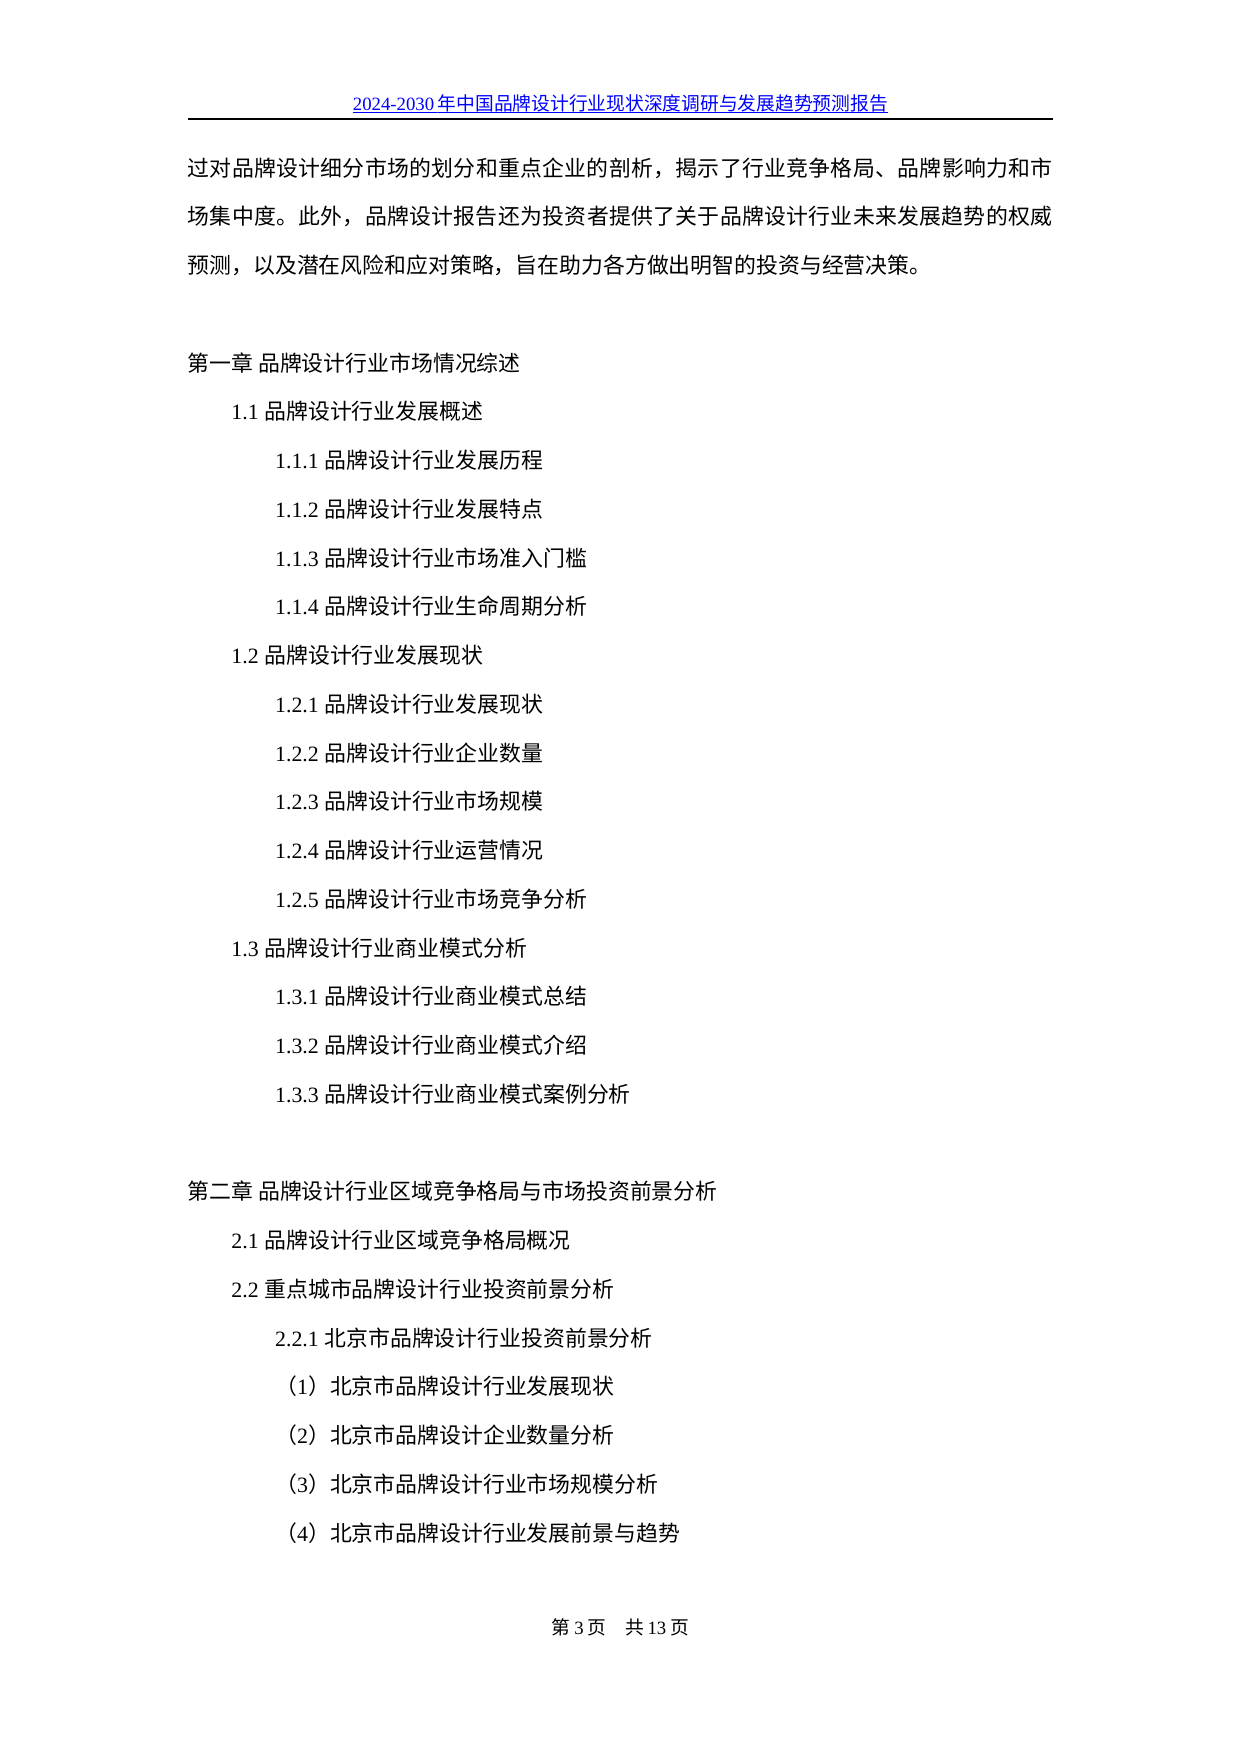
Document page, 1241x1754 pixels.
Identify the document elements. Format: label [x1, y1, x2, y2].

text [187, 150, 1053, 1548]
